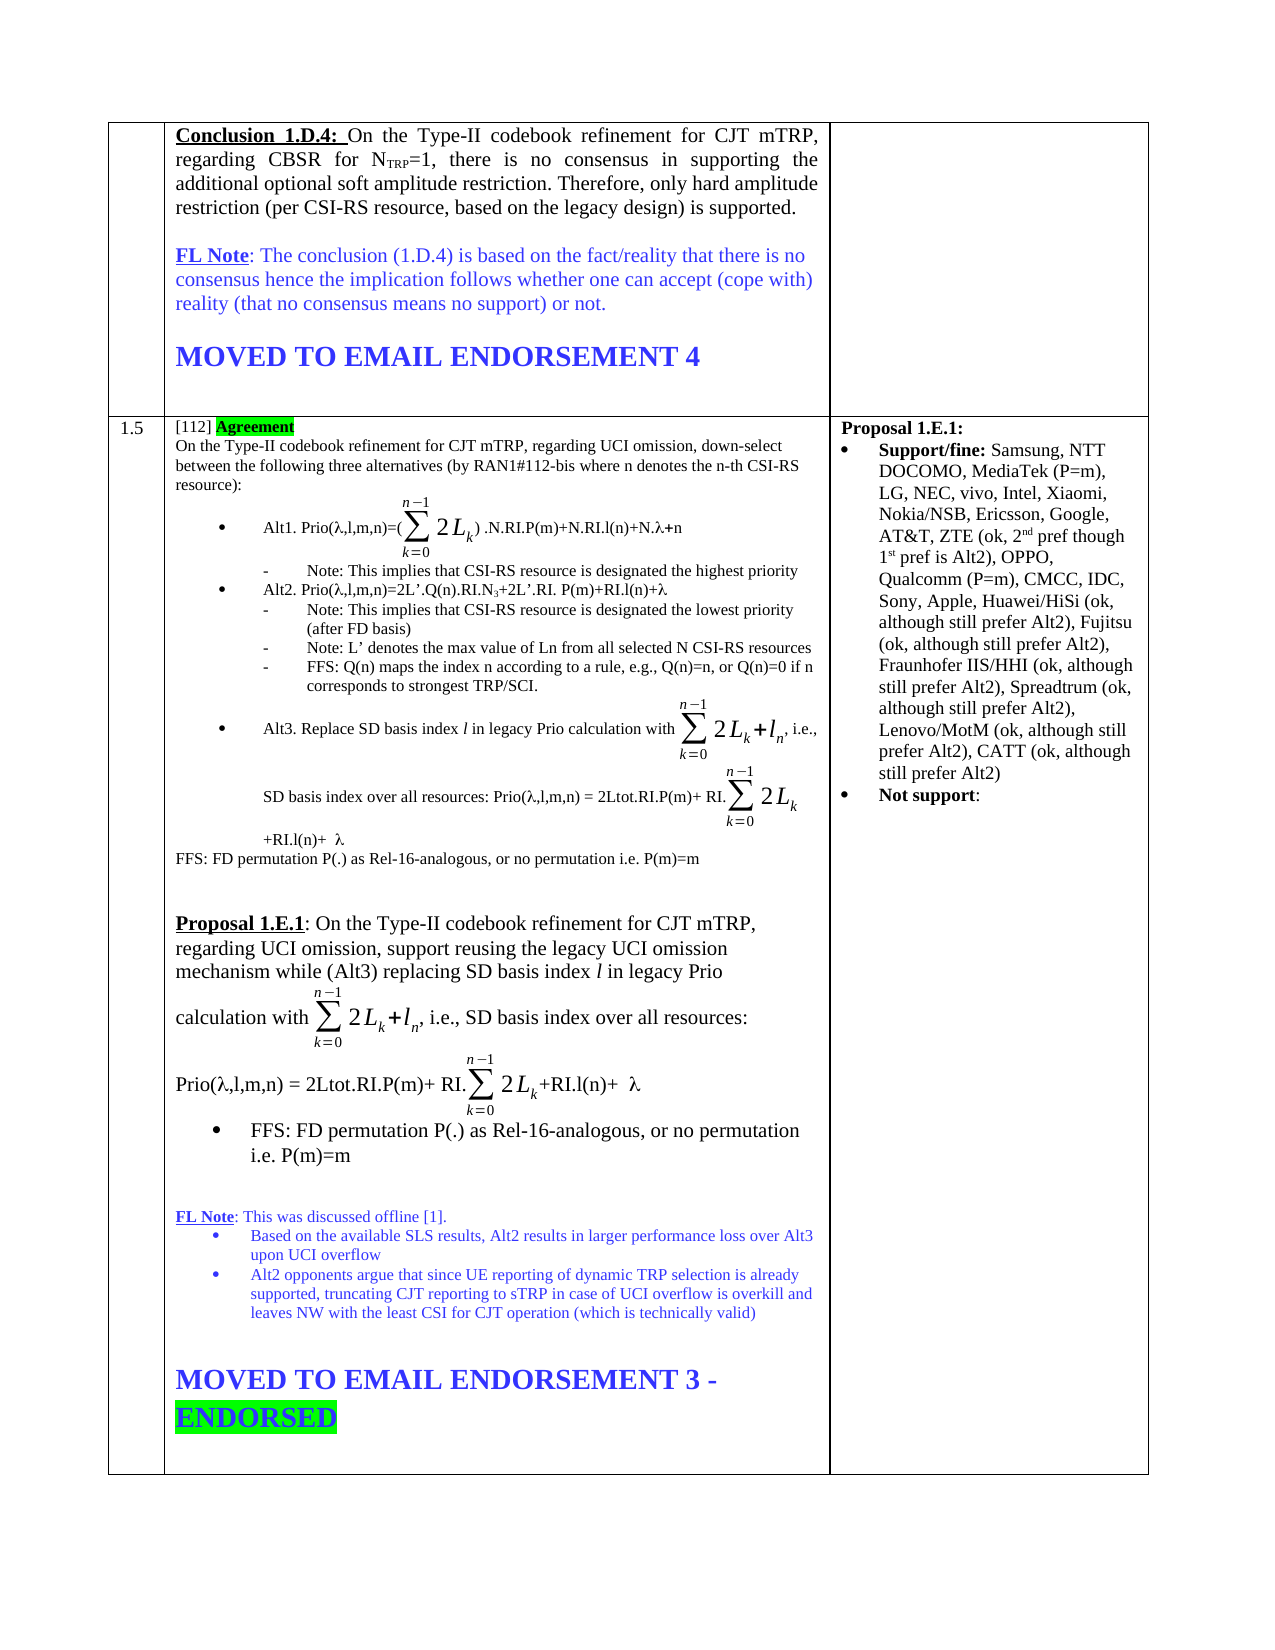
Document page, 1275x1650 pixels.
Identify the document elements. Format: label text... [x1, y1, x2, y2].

table_cell [112] Agreement On the Type-II codebook refinement for CJT mTRP, regarding UCI omission, down-select between the following three alternatives (by RAN1#112-bis where n denotes the n-th CSI-RS resource): Alt1. Prio(,l,m,n)=() .N.RI.P(m)+N.RI.l(n)+N.n Note: This implies that CSI-RS resource is designated the highest priority Alt2. Prio(,l,m,n)=2L’.Q(n).RI.N3+2L’.RI. P(m)+RI.l(n)+ Note: This implies that CSI-RS resource is designated the lowest priority (after FD basis) Note: L’ denotes the max value of Ln from all selected N CSI-RS resources FFS: Q(n) maps the index n according to a rule, e.g., Q(n)=n, or Q(n)=0 if n corresponds to strongest TRP/SCI. Alt3. Replace SD basis index l in legacy Prio calculation with , i.e., SD basis index over all resources: Prio(,l,m,n) = 2Ltot.RI.P(m)+ RI.+RI.l(n)+ FFS: FD permutation P(.) as Rel-16-analogous, or no permutation i.e. P(m)=m Proposal 1.E.1: On the Type-II codebook refinement for CJT mTRP, regarding UCI omission, support reusing the legacy UCI omission mechanism while (Alt3) replacing SD basis index l in legacy Prio calculation with , i.e., SD basis index over all resources: Prio(,l,m,n) = 2Ltot.RI.P(m)+ RI.+RI.l(n)+ FFS: FD permutation P(.) as Rel-16-analogous, or no permutation i.e. P(m)=m FL Note: This was discussed offline [1]. Based on the available SLS results, Alt2 results in larger performance loss over Alt3 upon UCI overflow Alt2 opponents argue that since UE reporting of dynamic TRP selection is already supported, truncating CJT reporting to sTRP in case of UCI overflow is overkill and leaves NW with the least CSI for CJT operation (which is technically valid) MOVED TO EMAIL ENDORSEMENT 3 - ENDORSED [165, 417, 829, 1474]
table_cell Proposal 1.E.1: Support/fine: Samsung, NTT DOCOMO, MediaTek (P=m), LG, NEC, vivo, Intel, Xiaomi, Nokia/NSB, Ericsson, Google, AT&T, ZTE (ok, 2nd pref though 1st pref is Alt2), OPPO, Qualcomm (P=m), CMCC, IDC, Sony, Apple, Huawei/HiSi (ok, although still prefer Alt2), Fujitsu (ok, although still prefer Alt2), Fraunhofer IIS/HHI (ok, although still prefer Alt2), Spreadtrum (ok, although still prefer Alt2), Lenovo/MotM (ok, although still prefer Alt2), CATT (ok, although still prefer Alt2) Not support: [831, 417, 1148, 1474]
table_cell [165, 123, 829, 416]
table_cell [831, 123, 1148, 416]
table_cell 1.5 [109, 417, 164, 1474]
